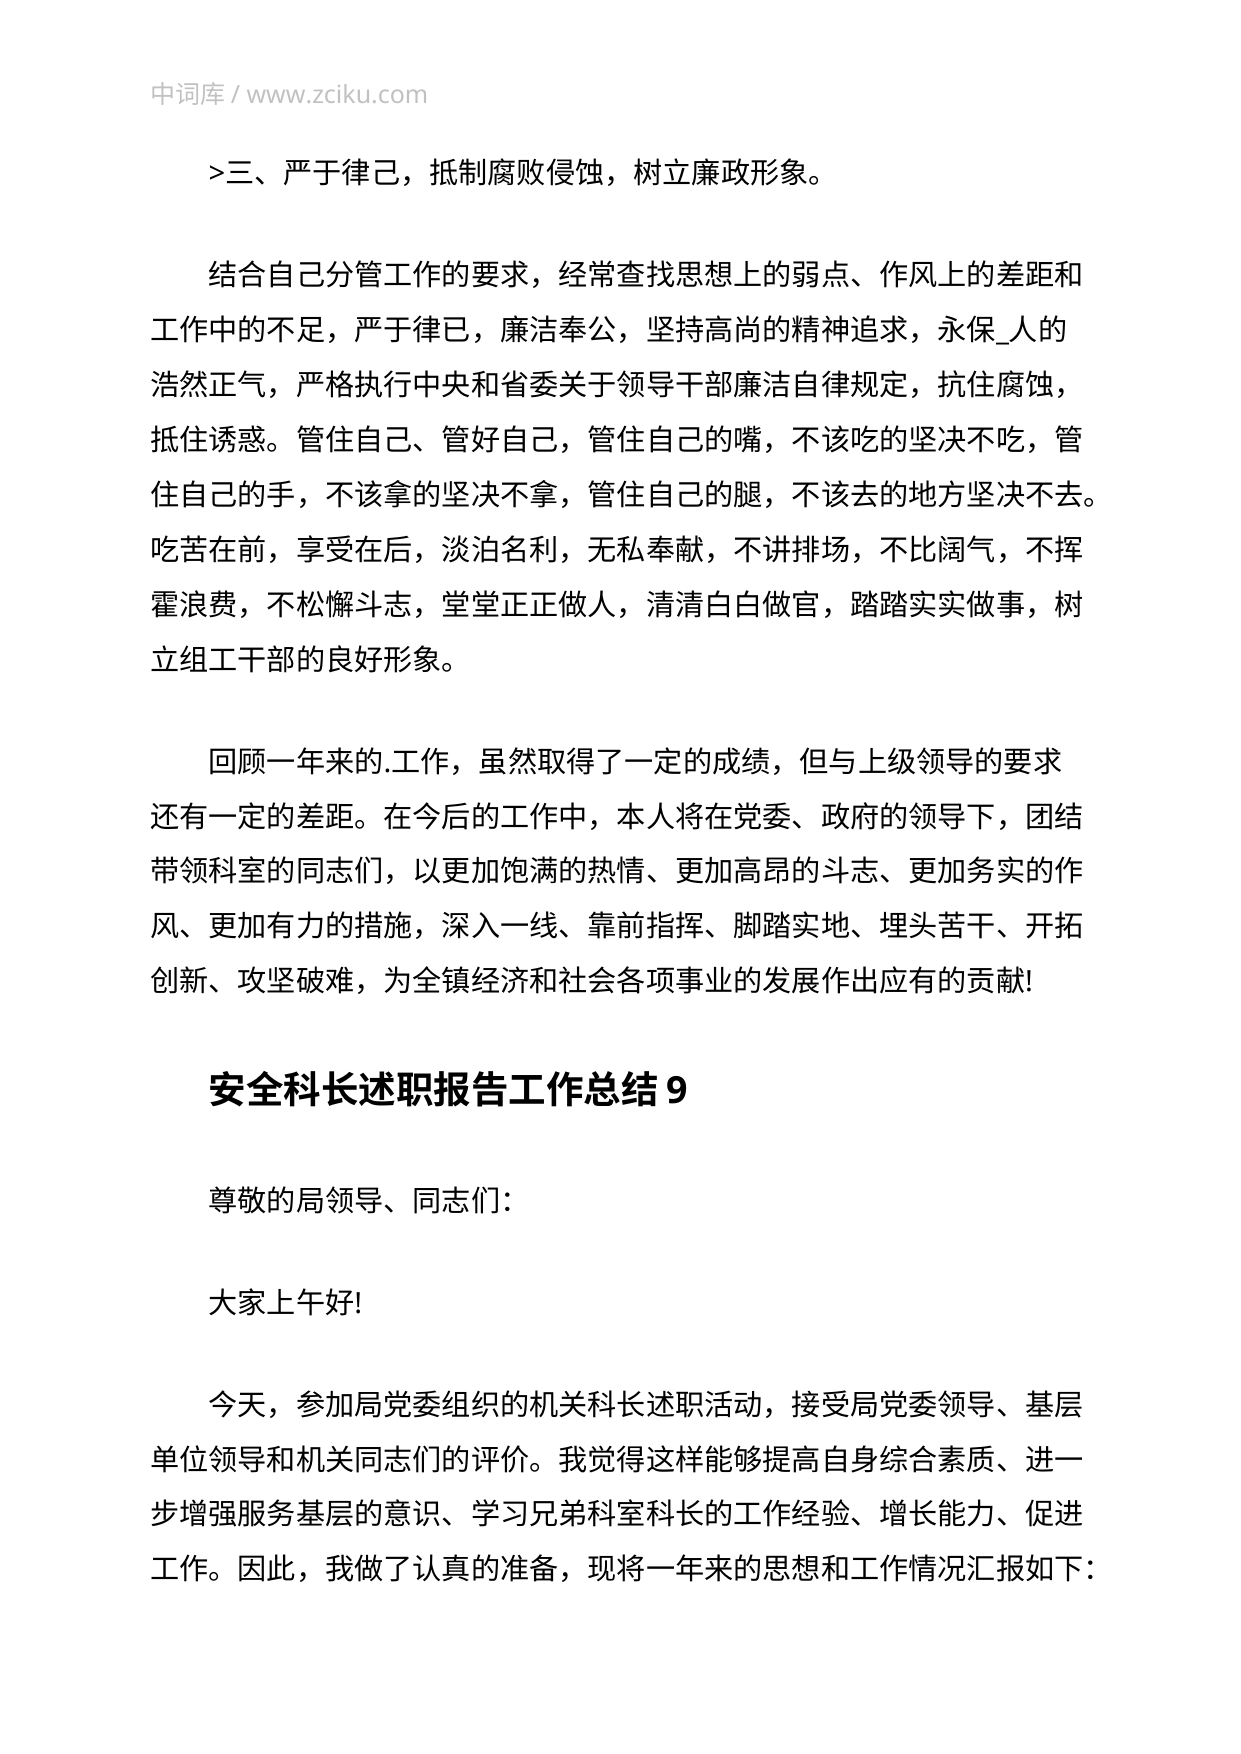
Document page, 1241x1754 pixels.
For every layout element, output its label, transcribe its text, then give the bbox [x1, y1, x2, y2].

text 安全科长述职报告工作总结9 [150, 1060, 1090, 1114]
text 大家上午好! [150, 1279, 1090, 1322]
text 今天，参加局党委组织的机关科长述职活动，接受局党委领导、基层单位领导和机关同志们的评价。我觉得这样能够提高自身综合素质、进一步增强服务基层的意识、学习兄弟科室科长的工作经验、增长能力、促进工作。因此，我做了认真的准备，现将一年来的思想和工作情况汇报如下： [150, 1381, 1090, 1588]
text 尊敬的局领导、同志们： [150, 1177, 1090, 1220]
text 回顾一年来的.工作，虽然取得了一定的成绩，但与上级领导的要求还有一定的差距。在今后的工作中，本人将在党委、政府的领导下，团结带领科室的同志们，以更加饱满的热情、更加高昂的斗志、更加务实的作风、更加有力的措施，深入一线、靠前指挥、脚踏实地、埋头苦干、开拓创新、攻坚破难，为全镇经济和社会各项事业的发展作出应有的贡献! [150, 738, 1090, 1000]
text 结合自己分管工作的要求，经常查找思想上的弱点、作风上的差距和工作中的不足，严于律已，廉洁奉公，坚持高尚的精神追求，永保_人的浩然正气，严格执行中央和省委关于领导干部廉洁自律规定，抗住腐蚀，抵住诱惑。管住自己、管好自己，管住自己的嘴，不该吃的坚决不吃，管住自己的手，不该拿的坚决不拿，管住自己的腿，不该去的地方坚决不去。吃苦在前，享受在后，淡泊名利，无私奉献，不讲排场，不比阔气，不挥霍浪费，不松懈斗志，堂堂正正做人，清清白白做官，踏踏实实做事，树立组工干部的良好形象。 [150, 252, 1090, 679]
text >三、严于律己，抵制腐败侵蚀，树立廉政形象。 [150, 150, 1090, 192]
